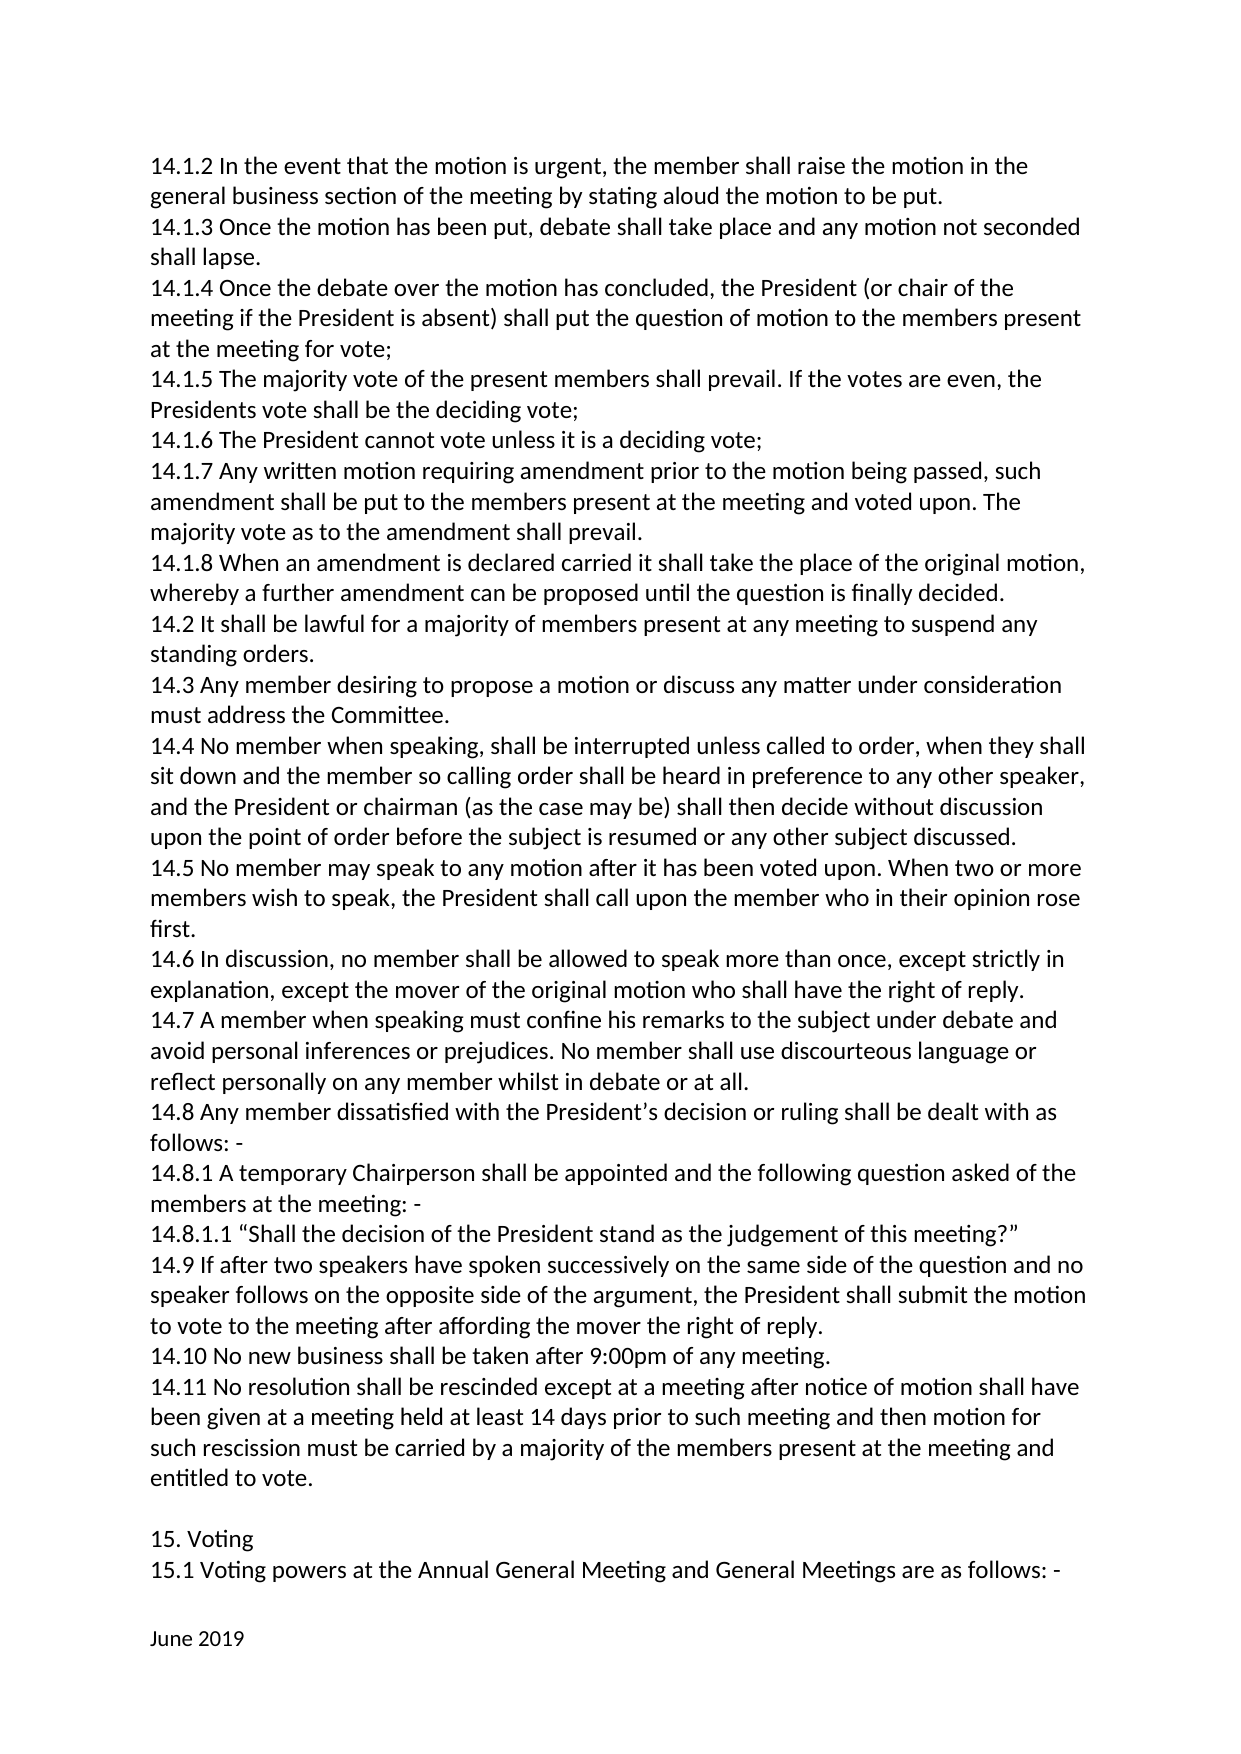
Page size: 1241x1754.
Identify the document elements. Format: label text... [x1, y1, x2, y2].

text 14.1.4 Once the debate over the motion has concluded, the President (or chair of the meeting if the President is absent) shall put the question of motion to the members present at the meeting for vote; [150, 272, 1090, 364]
text 14.1.2 In the event that the motion is urgent, the member shall raise the motion in the general business section of the meeting by stating aloud the motion to be put. [150, 150, 1090, 211]
text 14.4 No member when speaking, shall be interrupted unless called to order, when they shall sit down and the member so calling order shall be heard in preference to any other speaker, and the President or chairman (as the case may be) shall then decide without discussion upon the point of order before the subject is resumed or any other subject discussed. [150, 730, 1090, 852]
text 14.8 Any member dissatisfied with the President’s decision or ruling shall be dealt with as follows: - [150, 1096, 1090, 1157]
text 14.9 If after two speakers have spoken successively on the same side of the question and no speaker follows on the opposite side of the argument, the President shall submit the motion to vote to the meeting after affording the mover the right of reply. [150, 1249, 1090, 1340]
text 15. Voting [150, 1523, 1090, 1554]
text 15.1 Voting powers at the Annual General Meeting and General Meetings are as follows: - [150, 1554, 1090, 1584]
text 14.1.7 Any written motion requiring amendment prior to the motion being passed, such amendment shall be put to the members present at the meeting and voted upon. The majority vote as to the amendment shall prevail. [150, 455, 1090, 547]
text 14.8.1.1 “Shall the decision of the President stand as the judgement of this meeting?” [150, 1218, 1090, 1249]
text 14.6 In discussion, no member shall be allowed to speak more than once, except strictly in explanation, except the mover of the original motion who shall have the right of reply. [150, 943, 1090, 1004]
text 14.8.1 A temporary Chairperson shall be appointed and the following question asked of the members at the meeting: - [150, 1157, 1090, 1218]
text 14.2 It shall be lawful for a majority of members present at any meeting to suspend any standing orders. [150, 608, 1090, 669]
text 14.10 No new business shall be taken after 9:00pm of any meeting. [150, 1340, 1090, 1371]
text 14.1.5 The majority vote of the present members shall prevail. If the votes are even, the Presidents vote shall be the deciding vote; [150, 364, 1090, 425]
text 14.11 No resolution shall be rescinded except at a meeting after notice of motion shall have been given at a meeting held at least 14 days prior to such meeting and then motion for such rescission must be carried by a majority of the members present at the meeting and entitled to vote. [150, 1371, 1090, 1493]
text 14.1.3 Once the motion has been put, debate shall take place and any motion not seconded shall lapse. [150, 211, 1090, 272]
text 14.1.8 When an amendment is declared carried it shall take the place of the original motion, whereby a further amendment can be proposed until the question is finally decided. [150, 547, 1090, 608]
text 14.7 A member when speaking must confine his remarks to the subject under debate and avoid personal inferences or prejudices. No member shall use discourteous language or reflect personally on any member whilst in debate or at all. [150, 1004, 1090, 1096]
text 14.5 No member may speak to any motion after it has been voted upon. When two or more members wish to speak, the President shall call upon the member who in their opinion rose first. [150, 852, 1090, 943]
text 14.1.6 The President cannot vote unless it is a deciding vote; [150, 425, 1090, 455]
text 14.3 Any member desiring to propose a motion or discuss any matter under consideration must address the Committee. [150, 669, 1090, 730]
